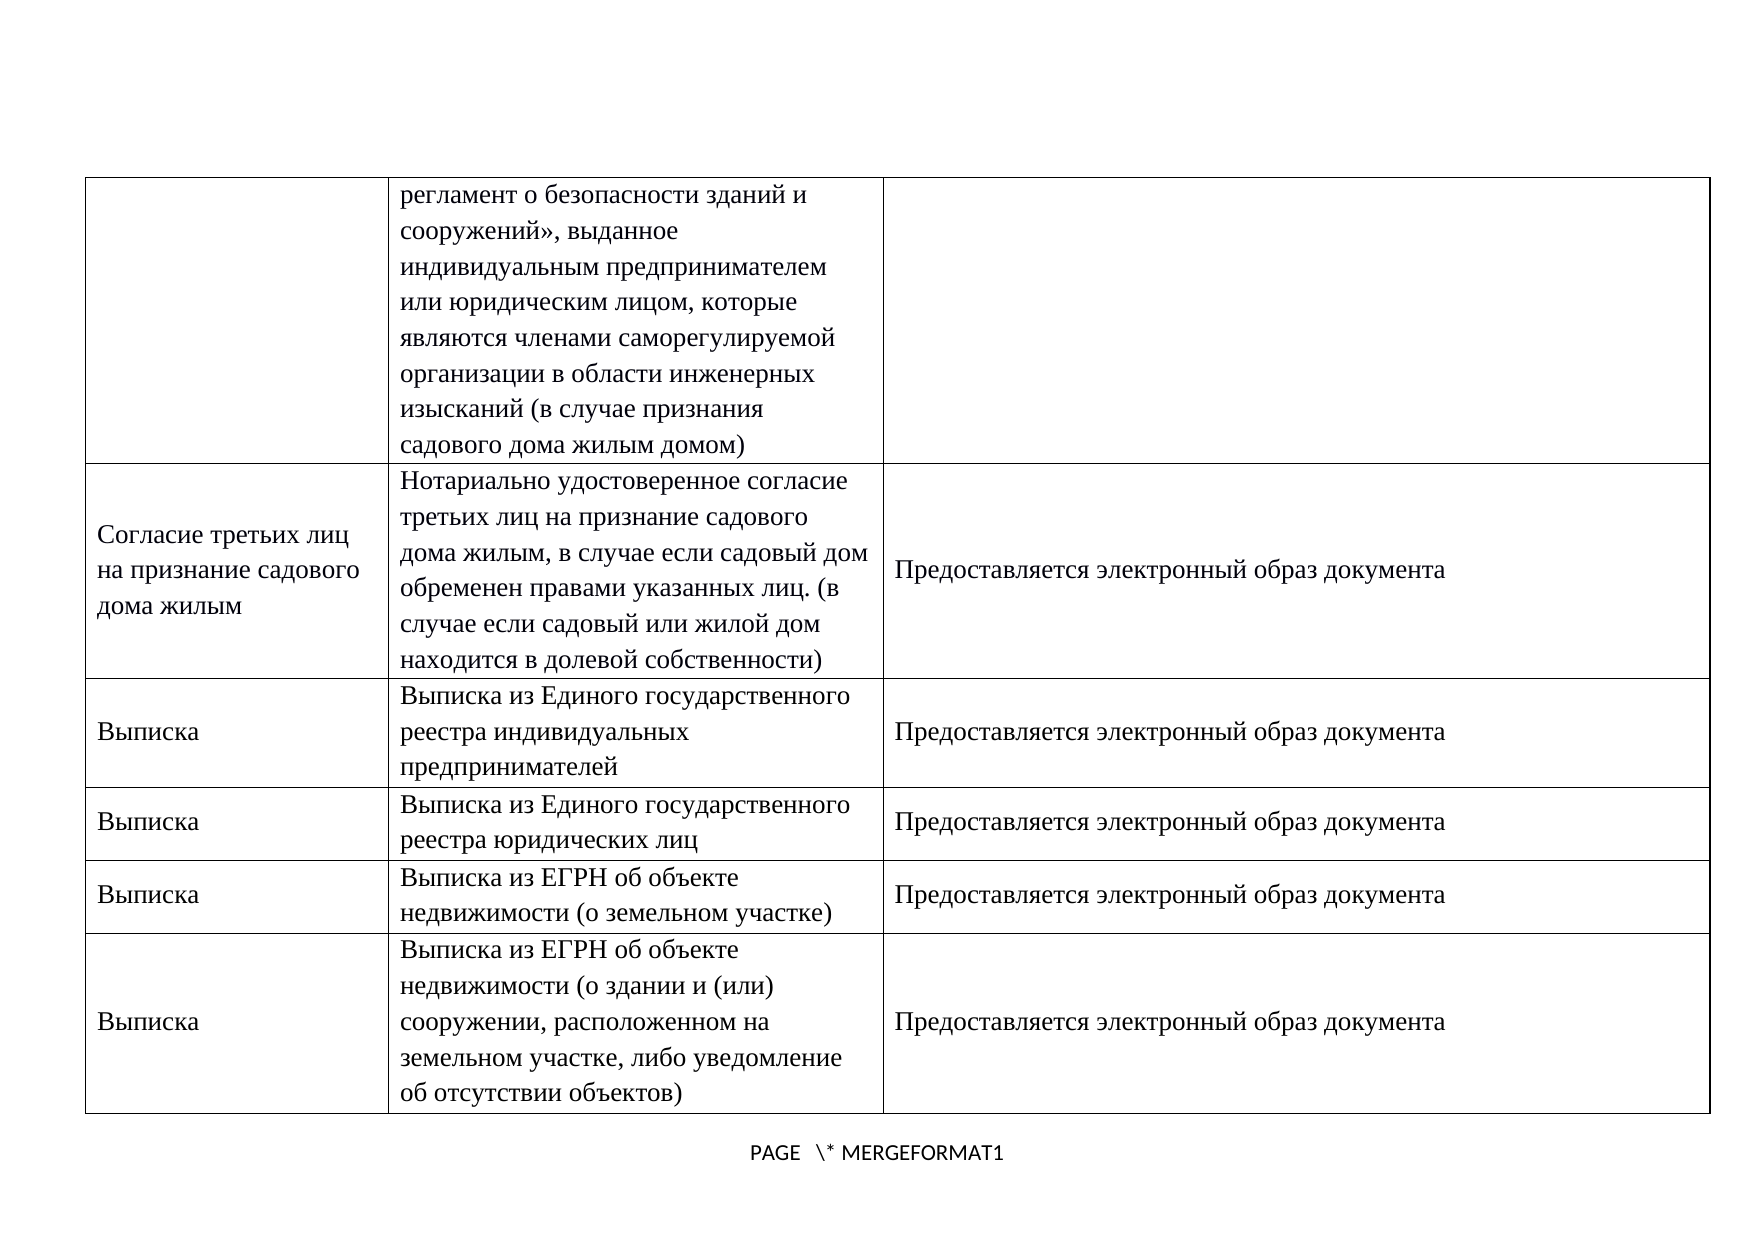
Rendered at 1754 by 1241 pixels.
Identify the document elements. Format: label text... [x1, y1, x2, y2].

table_cell Нотариально удостоверенное согласие третьих лиц на признание садового дома жилым, в случае если садовый дом обременен правами указанных лиц. (в случае если садовый или жилой дом находится в долевой собственности) [389, 464, 883, 678]
table_cell Предоставляется электронный образ документа [884, 679, 1709, 787]
table_cell Предоставляется электронный образ документа [884, 788, 1709, 859]
table_cell Выписка из Единого государственного реестра индивидуальных предпринимателей [389, 679, 883, 787]
table_cell Согласие третьих лиц на признание садового дома жилым [86, 464, 388, 678]
table_cell Выписка из ЕГРН об объекте недвижимости (о здании и (или) сооружении, расположенном на земельном участке, либо уведомление об отсутствии объектов) [389, 934, 883, 1113]
table_cell Выписка [86, 788, 388, 859]
table_cell Выписка [86, 679, 388, 787]
table_cell Выписка [86, 934, 388, 1113]
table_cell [86, 178, 388, 463]
table_cell Выписка из Единого государственного реестра юридических лиц [389, 788, 883, 859]
table_cell Выписка из ЕГРН об объекте недвижимости (о земельном участке) [389, 861, 883, 932]
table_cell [389, 178, 883, 463]
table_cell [884, 934, 1709, 1113]
table_cell Предоставляется электронный образ документа [884, 464, 1709, 678]
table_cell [884, 178, 1709, 463]
table_cell Выписка [86, 861, 388, 932]
table_cell Предоставляется электронный образ документа [884, 861, 1709, 932]
